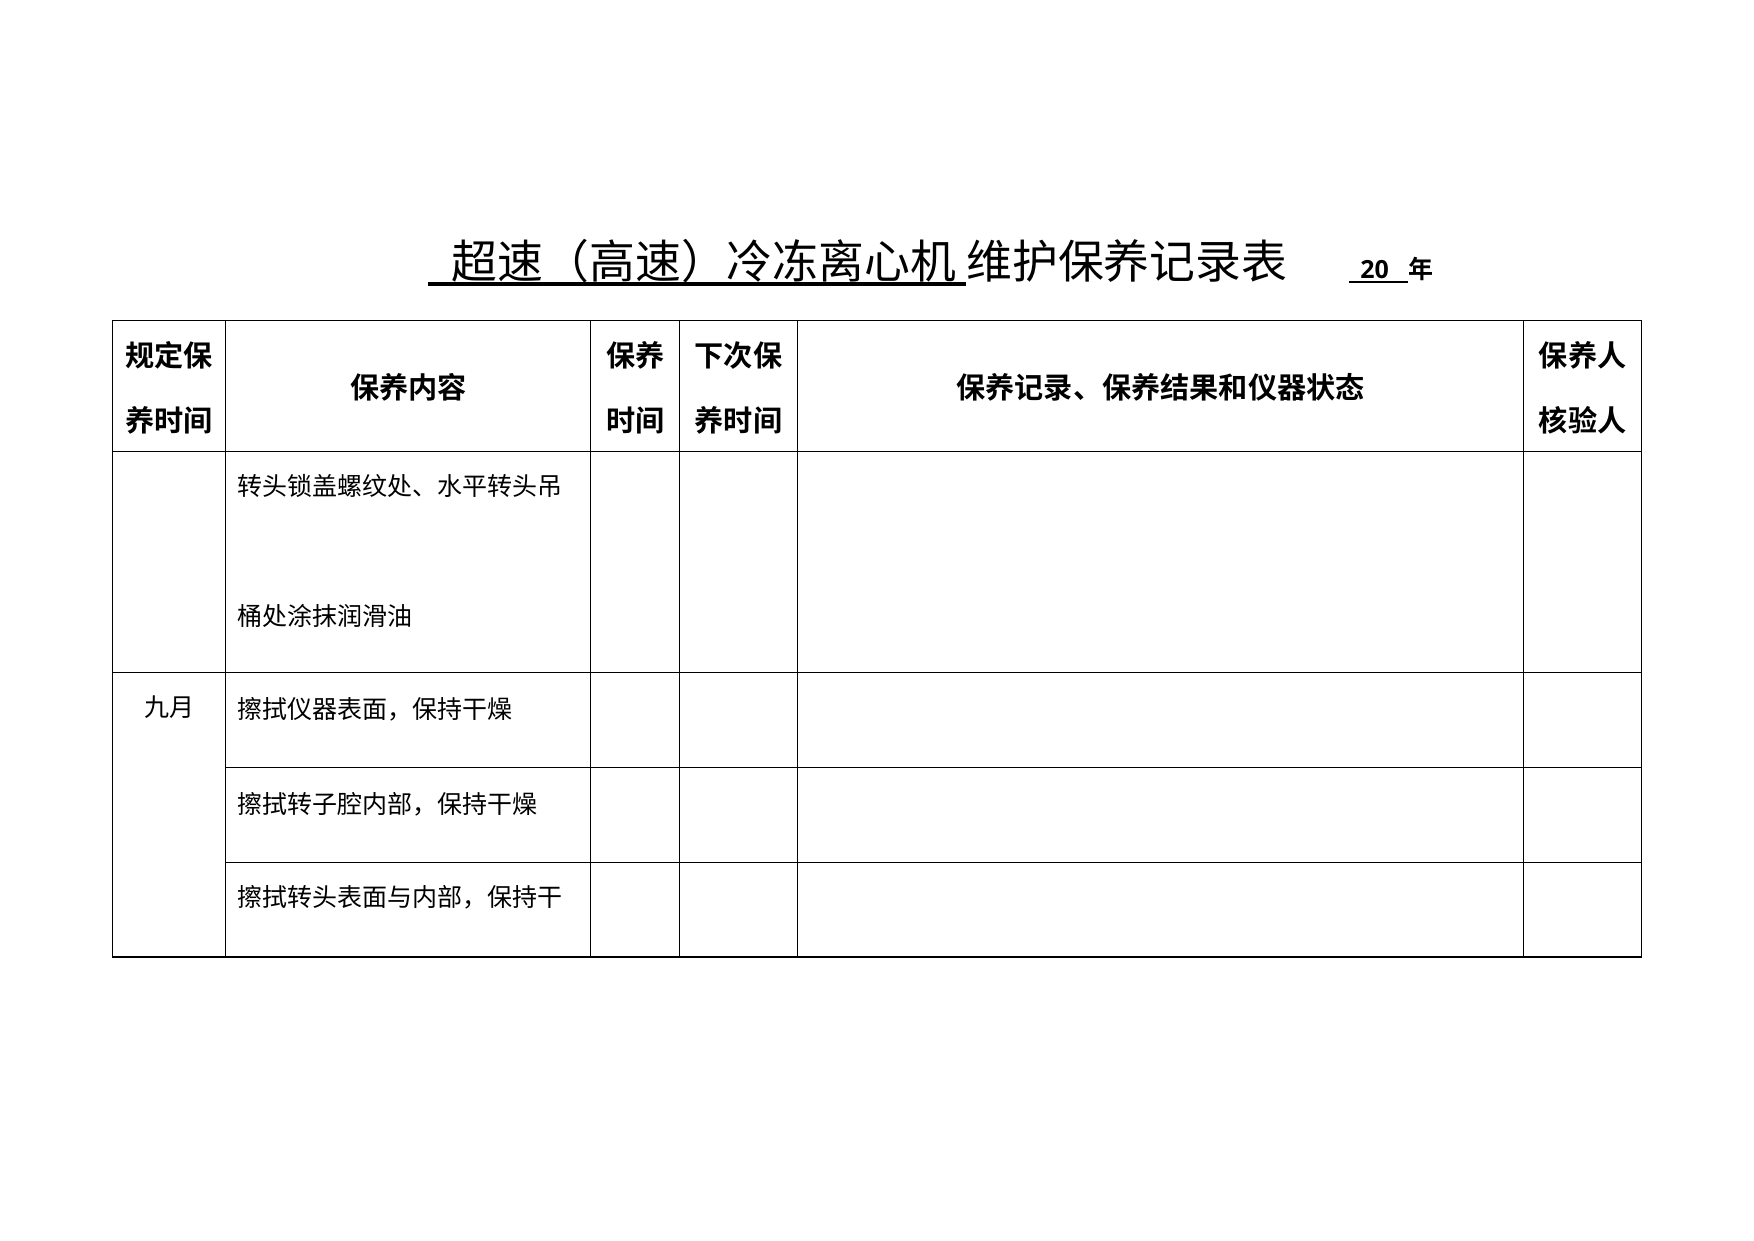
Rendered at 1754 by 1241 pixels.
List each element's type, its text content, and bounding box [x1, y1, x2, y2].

table_cell 保养记录、保养结果和仪器状态 [798, 321, 1523, 451]
table_cell [680, 673, 797, 767]
table_cell 转头锁盖螺纹处、水平转头吊桶处涂抹润滑油 [226, 452, 590, 672]
table_cell 九月 [113, 673, 225, 956]
table_cell [591, 452, 679, 672]
table_cell 擦拭转头表面与内部，保持干燥 [226, 863, 590, 956]
table_cell [1524, 673, 1641, 767]
table_cell 保养时间 [591, 321, 679, 451]
table_header 超速（高速）冷冻离心机 维护保养记录表 20 年 [113, 198, 1641, 320]
table_cell [1524, 452, 1641, 672]
table_cell 保养内容 [226, 321, 590, 451]
table_cell [798, 673, 1523, 767]
table_cell [798, 452, 1523, 672]
table_cell [591, 863, 679, 956]
table_cell [680, 452, 797, 672]
table_cell [798, 863, 1523, 956]
table_cell [1524, 768, 1641, 862]
table_cell [1524, 863, 1641, 956]
table_cell 擦拭转子腔内部，保持干燥 [226, 768, 590, 862]
table_cell [591, 673, 679, 767]
table_cell [591, 768, 679, 862]
table_cell [680, 863, 797, 956]
table_cell 擦拭仪器表面，保持干燥 [226, 673, 590, 767]
table_cell 规定保养时间 [113, 321, 225, 451]
table_cell 保养人核验人 [1524, 321, 1641, 451]
table_cell [798, 768, 1523, 862]
table_cell [680, 768, 797, 862]
table_cell 下次保养时间 [680, 321, 797, 451]
